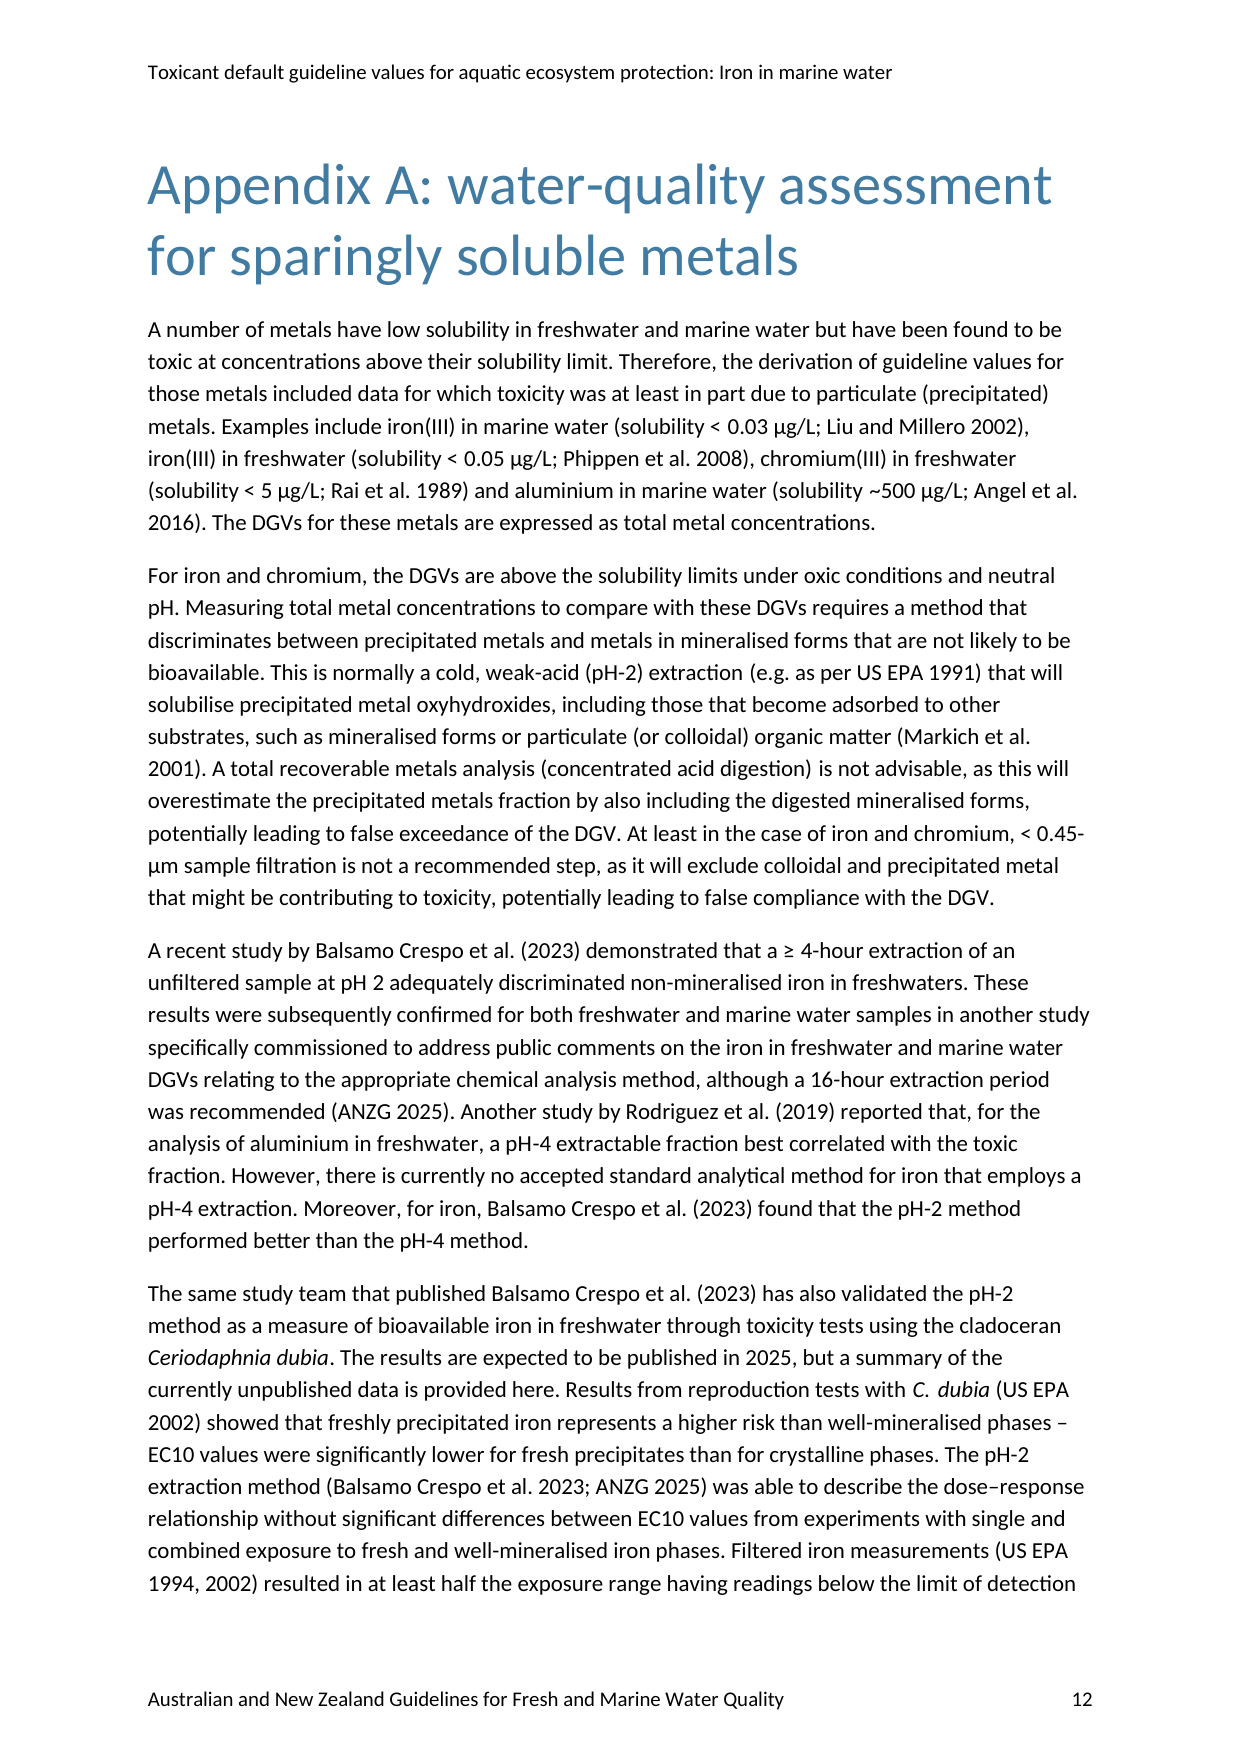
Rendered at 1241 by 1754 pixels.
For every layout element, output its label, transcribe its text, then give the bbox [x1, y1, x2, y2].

text A recent study by Balsamo Crespo et al. (2023) demonstrated that a ≥ 4-hour extraction of an unfiltered sample at pH 2 adequately discriminated non-mineralised iron in freshwaters. These results were subsequently confirmed for both freshwater and marine water samples in another study specifically commissioned to address public comments on the iron in freshwater and marine water DGVs relating to the appropriate chemical analysis method, although a 16-hour extraction period was recommended (ANZG 2025). Another study by Rodriguez et al. (2019) reported that, for the analysis of aluminium in freshwater, a pH-4 extractable fraction best correlated with the toxic fraction. However, there is currently no accepted standard analytical method for iron that employs a pH-4 extraction. Moreover, for iron, Balsamo Crespo et al. (2023) found that the pH-2 method performed better than the pH-4 method. [148, 936, 1092, 1254]
subtitle Appendix A: water-quality assessment for sparingly soluble metals [148, 148, 1092, 290]
text For iron and chromium, the DGVs are above the solubility limits under oxic conditions and neutral pH. Measuring total metal concentrations to compare with these DGVs requires a method that discriminates between precipitated metals and metals in mineralised forms that are not likely to be bioavailable. This is normally a cold, weak-acid (pH-2) extraction (e.g. as per US EPA 1991) that will solubilise precipitated metal oxyhydroxides, including those that become adsorbed to other substrates, such as mineralised forms or particulate (or colloidal) organic matter (Markich et al. 2001). A total recoverable metals analysis (concentrated acid digestion) is not advisable, as this will overestimate the precipitated metals fraction by also including the digested mineralised forms, potentially leading to false exceedance of the DGV. At least in the case of iron and chromium, < 0.45-µm sample filtration is not a recommended step, as it will exclude colloidal and precipitated metal that might be contributing to toxicity, potentially leading to false compliance with the DGV. [148, 561, 1092, 911]
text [148, 1279, 1092, 1597]
text A number of metals have low solubility in freshwater and marine water but have been found to be toxic at concentrations above their solubility limit. Therefore, the derivation of guideline values for those metals included data for which toxicity was at least in part due to particulate (precipitated) metals. Examples include iron(III) in marine water (solubility < 0.03 µg/L; Liu and Millero 2002), iron(III) in freshwater (solubility < 0.05 µg/L; Phippen et al. 2008), chromium(III) in freshwater (solubility < 5 µg/L; Rai et al. 1989) and aluminium in marine water (solubility ~500 µg/L; Angel et al. 2016). The DGVs for these metals are expressed as total metal concentrations. [148, 315, 1092, 536]
